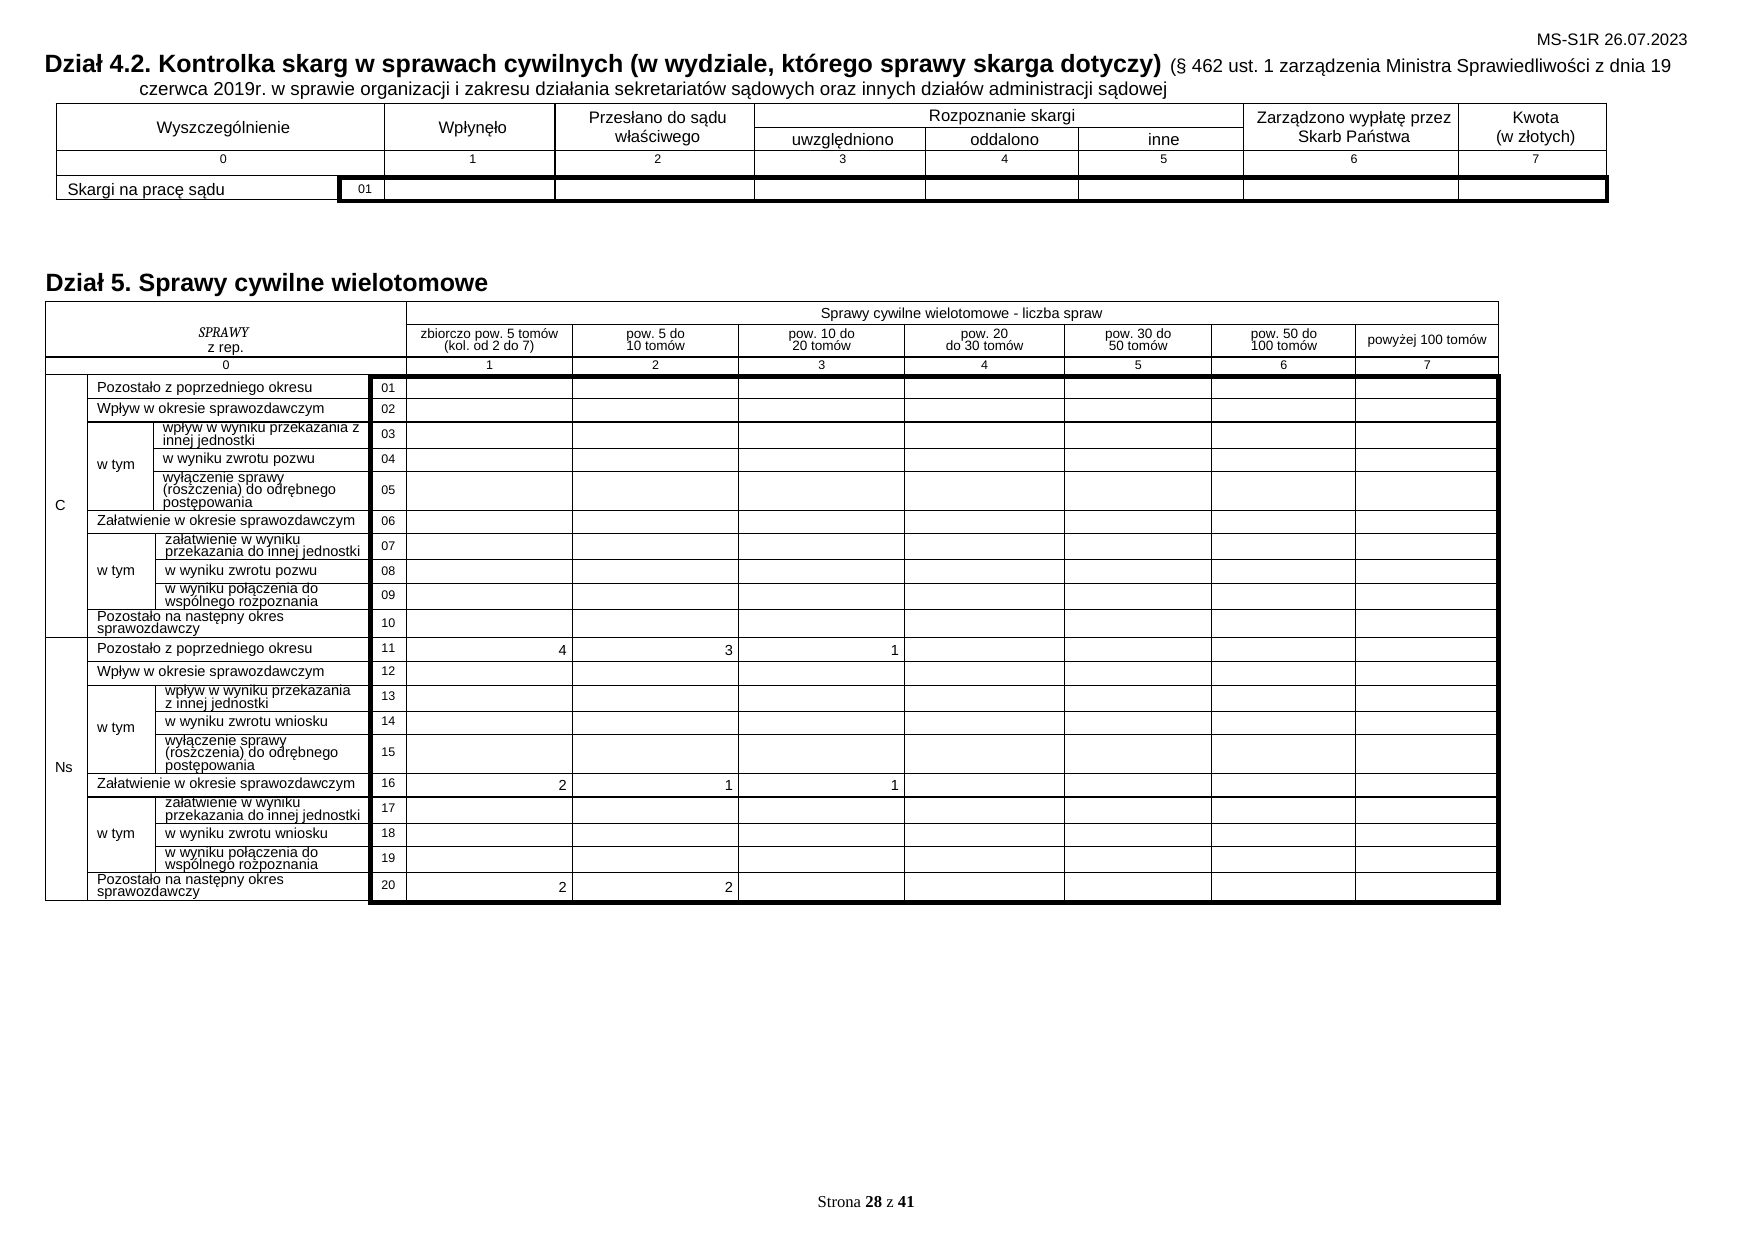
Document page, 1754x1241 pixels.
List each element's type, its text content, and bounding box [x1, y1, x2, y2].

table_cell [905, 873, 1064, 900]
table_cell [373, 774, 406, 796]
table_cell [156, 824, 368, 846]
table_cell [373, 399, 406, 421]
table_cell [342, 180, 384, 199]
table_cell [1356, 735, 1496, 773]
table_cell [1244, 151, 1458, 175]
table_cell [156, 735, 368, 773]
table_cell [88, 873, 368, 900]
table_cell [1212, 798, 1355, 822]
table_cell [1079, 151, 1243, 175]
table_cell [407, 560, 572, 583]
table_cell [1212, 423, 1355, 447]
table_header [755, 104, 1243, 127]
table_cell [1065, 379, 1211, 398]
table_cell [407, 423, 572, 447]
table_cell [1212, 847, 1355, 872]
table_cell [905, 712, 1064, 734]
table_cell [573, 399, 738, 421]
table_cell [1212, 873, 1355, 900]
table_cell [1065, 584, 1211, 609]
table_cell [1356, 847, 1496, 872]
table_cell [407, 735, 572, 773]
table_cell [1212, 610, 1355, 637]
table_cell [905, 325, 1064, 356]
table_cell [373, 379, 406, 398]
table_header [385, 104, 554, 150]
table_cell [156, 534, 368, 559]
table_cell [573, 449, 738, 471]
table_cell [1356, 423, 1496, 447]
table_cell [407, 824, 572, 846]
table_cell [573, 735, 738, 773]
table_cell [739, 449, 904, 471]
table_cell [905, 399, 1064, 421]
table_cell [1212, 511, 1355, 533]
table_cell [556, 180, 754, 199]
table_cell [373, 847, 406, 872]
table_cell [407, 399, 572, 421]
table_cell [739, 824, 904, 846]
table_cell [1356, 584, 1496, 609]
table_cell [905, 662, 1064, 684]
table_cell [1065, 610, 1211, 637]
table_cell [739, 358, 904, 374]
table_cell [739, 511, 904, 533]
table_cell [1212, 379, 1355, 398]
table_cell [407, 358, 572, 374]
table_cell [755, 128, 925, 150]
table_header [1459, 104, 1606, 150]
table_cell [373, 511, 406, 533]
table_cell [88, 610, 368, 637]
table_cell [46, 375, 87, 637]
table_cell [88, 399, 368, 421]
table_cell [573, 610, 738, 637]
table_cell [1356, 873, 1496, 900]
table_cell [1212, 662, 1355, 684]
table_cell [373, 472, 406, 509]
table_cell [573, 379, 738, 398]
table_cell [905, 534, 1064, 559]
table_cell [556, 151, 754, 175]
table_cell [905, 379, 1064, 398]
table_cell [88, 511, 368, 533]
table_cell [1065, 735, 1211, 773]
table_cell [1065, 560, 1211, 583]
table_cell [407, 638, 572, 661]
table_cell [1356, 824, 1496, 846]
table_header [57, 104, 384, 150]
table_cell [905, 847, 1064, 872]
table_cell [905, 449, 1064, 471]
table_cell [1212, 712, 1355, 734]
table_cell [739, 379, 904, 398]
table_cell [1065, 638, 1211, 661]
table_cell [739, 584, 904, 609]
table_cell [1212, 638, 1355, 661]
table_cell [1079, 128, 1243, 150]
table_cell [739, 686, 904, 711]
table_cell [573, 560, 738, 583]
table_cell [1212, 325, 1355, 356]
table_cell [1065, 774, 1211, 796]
text Dział 4.2. Kontrolka skarg w sprawach cywilnych (w wydziale, którego sprawy skarga dotyczy) (§ 462 ust. 1 zarządzenia Ministra Sprawiedliwości z dnia 19 czerwca 2019r. w sprawie organizacji i zakresu działania sekretariatów sądowych oraz innych działów administracji sądowej [44, 49, 1687, 99]
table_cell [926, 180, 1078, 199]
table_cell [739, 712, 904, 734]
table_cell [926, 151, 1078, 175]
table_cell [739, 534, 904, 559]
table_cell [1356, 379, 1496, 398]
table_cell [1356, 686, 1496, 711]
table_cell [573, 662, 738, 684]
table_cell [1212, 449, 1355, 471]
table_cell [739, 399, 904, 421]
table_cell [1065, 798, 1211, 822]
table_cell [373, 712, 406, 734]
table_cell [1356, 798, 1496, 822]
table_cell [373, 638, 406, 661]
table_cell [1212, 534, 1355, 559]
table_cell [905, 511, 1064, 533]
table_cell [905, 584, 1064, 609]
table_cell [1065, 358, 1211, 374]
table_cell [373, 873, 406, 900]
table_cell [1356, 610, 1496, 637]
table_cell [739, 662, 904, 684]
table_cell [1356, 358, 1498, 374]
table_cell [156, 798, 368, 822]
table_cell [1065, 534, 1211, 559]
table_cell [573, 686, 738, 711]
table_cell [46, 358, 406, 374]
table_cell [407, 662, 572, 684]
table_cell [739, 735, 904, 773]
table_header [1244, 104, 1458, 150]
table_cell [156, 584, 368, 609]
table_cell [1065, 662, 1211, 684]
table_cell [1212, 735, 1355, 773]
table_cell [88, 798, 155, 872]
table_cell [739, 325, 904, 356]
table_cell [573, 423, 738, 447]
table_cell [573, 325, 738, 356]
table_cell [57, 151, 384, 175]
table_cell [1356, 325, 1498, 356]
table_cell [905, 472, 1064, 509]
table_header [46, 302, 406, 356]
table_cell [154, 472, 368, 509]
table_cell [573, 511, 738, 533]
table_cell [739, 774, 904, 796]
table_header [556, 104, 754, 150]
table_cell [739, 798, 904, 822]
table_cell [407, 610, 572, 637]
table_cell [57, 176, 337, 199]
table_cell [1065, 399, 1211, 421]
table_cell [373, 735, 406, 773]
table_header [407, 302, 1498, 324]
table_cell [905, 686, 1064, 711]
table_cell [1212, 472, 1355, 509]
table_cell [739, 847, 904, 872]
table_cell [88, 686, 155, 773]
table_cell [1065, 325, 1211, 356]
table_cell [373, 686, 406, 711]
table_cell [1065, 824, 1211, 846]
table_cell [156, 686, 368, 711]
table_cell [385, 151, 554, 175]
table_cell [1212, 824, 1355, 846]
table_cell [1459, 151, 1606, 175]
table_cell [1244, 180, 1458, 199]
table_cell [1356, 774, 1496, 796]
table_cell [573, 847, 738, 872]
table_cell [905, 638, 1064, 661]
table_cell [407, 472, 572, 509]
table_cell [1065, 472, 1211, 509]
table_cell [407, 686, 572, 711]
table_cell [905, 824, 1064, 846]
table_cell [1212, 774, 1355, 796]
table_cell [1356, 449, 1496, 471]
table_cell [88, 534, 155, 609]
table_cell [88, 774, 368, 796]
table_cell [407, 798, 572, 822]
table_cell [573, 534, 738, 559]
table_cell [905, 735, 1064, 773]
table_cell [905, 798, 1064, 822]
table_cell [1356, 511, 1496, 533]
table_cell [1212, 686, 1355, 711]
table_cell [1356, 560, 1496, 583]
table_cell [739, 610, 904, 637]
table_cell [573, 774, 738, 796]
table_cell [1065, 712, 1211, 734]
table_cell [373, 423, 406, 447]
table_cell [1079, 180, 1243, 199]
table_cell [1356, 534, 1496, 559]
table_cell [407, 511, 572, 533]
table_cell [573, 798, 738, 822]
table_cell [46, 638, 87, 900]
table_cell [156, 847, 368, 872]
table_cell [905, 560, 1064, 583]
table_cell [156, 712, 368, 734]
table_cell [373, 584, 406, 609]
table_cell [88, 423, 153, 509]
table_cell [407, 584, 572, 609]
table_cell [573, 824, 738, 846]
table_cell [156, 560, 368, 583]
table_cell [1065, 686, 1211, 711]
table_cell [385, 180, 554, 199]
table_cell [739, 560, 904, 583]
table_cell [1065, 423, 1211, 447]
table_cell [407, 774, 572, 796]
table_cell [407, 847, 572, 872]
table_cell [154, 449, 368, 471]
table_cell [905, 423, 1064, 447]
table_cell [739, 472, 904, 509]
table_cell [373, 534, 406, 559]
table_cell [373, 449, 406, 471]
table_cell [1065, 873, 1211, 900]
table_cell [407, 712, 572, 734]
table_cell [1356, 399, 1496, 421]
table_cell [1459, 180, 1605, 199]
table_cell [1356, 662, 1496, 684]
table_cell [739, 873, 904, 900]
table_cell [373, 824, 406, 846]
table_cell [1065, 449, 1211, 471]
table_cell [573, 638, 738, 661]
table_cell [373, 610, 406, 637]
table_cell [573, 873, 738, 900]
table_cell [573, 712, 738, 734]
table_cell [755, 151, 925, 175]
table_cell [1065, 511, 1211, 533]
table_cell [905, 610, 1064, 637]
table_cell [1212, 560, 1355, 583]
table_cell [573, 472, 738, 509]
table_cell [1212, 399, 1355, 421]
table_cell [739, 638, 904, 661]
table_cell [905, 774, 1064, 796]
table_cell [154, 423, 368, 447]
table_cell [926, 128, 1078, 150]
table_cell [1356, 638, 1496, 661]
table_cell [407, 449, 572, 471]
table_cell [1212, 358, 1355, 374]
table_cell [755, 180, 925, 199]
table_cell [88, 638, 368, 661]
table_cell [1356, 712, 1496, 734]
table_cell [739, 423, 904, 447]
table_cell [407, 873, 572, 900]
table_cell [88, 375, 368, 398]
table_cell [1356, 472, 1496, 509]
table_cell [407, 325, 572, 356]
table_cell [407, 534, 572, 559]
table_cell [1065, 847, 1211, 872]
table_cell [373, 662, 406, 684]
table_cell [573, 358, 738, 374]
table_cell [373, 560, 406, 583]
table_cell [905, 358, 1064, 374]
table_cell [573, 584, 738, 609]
text Dział 5. Sprawy cywilne wielotomowe [45, 268, 1687, 297]
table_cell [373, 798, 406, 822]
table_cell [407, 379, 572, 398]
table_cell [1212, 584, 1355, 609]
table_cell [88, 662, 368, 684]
